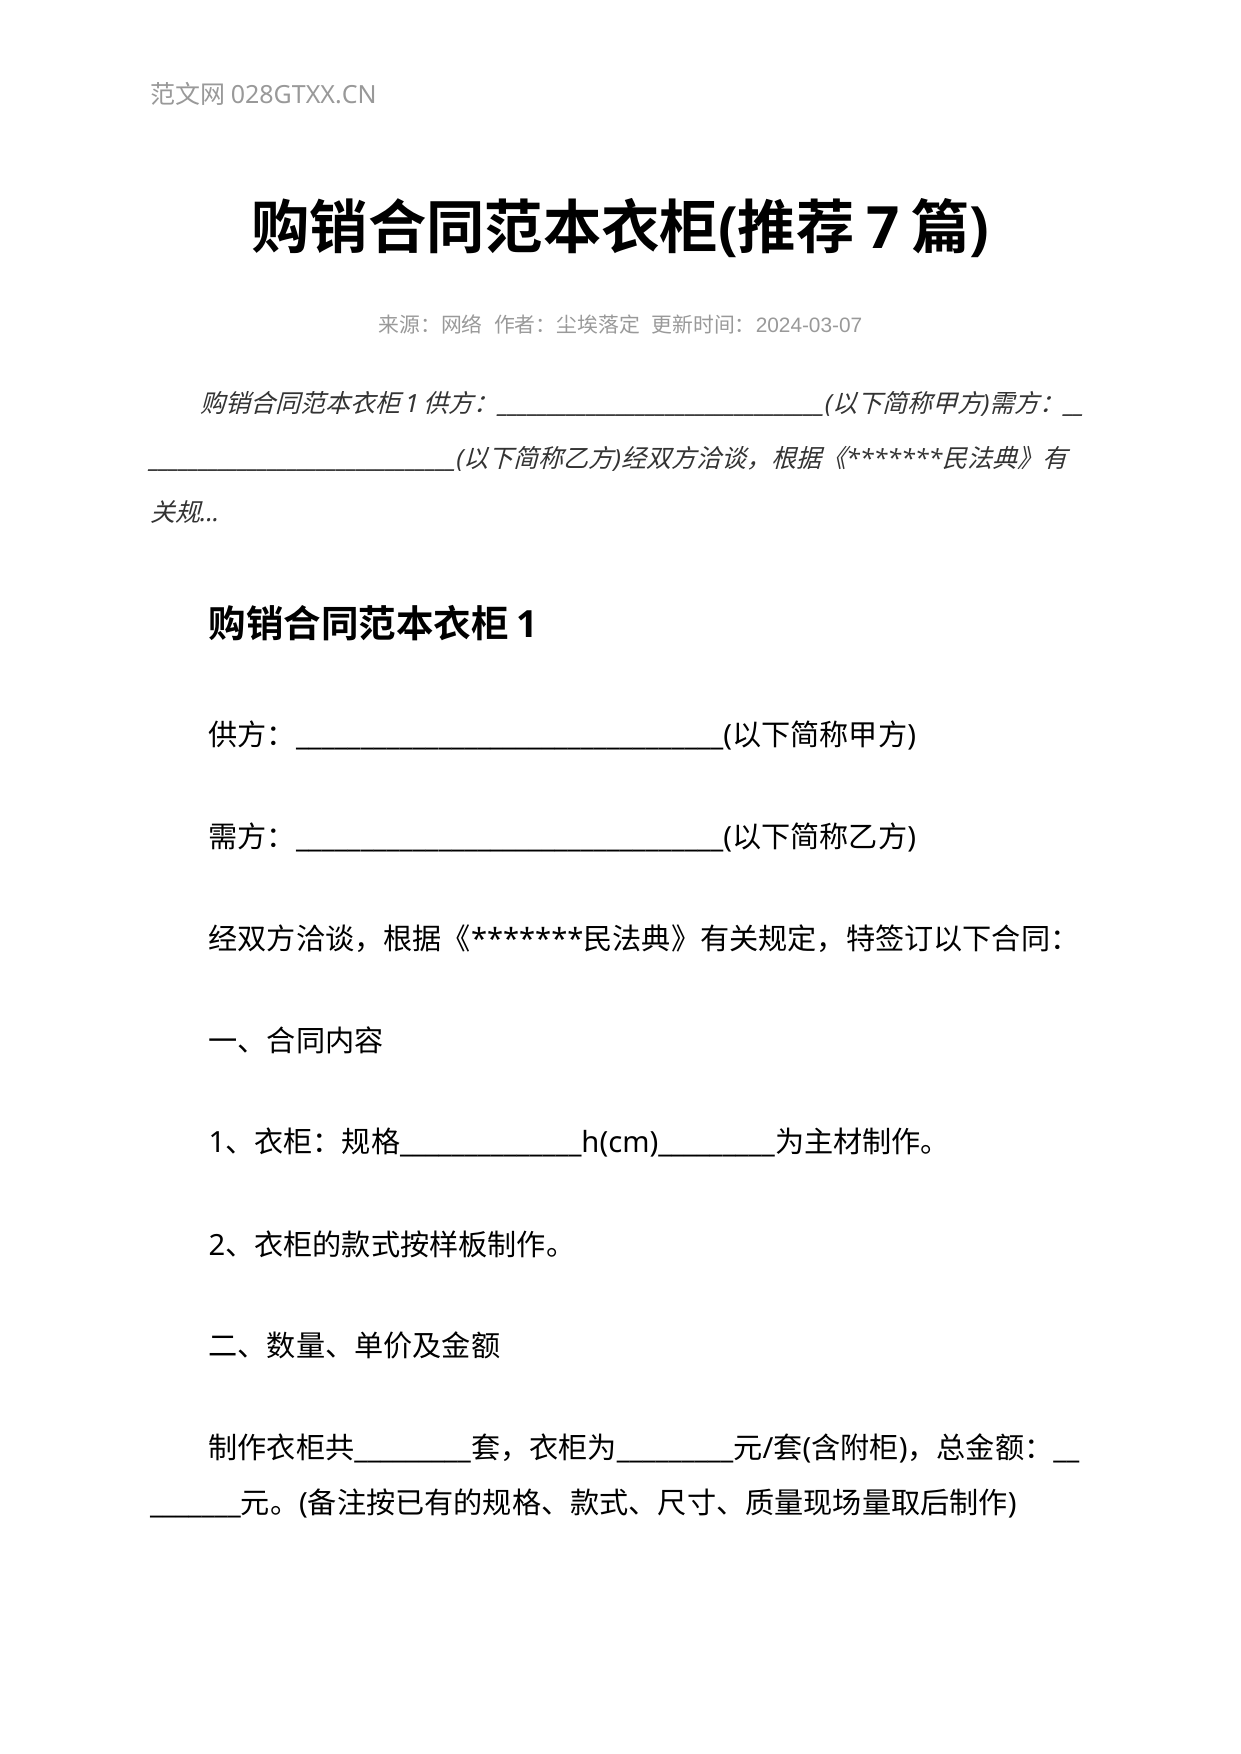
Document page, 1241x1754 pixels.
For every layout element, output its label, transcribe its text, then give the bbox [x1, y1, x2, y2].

subtitle 购销合同范本衣柜(推荐7篇) [150, 181, 1090, 266]
text 2、衣柜的款式按样板制作。 [150, 1221, 1090, 1263]
text 需方：_________________________________(以下简称乙方) [150, 813, 1090, 856]
text 制作衣柜共_________套，衣柜为_________元/套(含附柜)，总金额：_________元。(备注按已有的规格、款式、尺寸、质量现场量取后制作) [150, 1425, 1090, 1522]
text 1、衣柜：规格______________h(cm)_________为主材制作。 [150, 1119, 1090, 1161]
text 购销合同范本衣柜1供方：_________________________________(以下简称甲方)需方：_________________________________(以下简称乙方)经双方洽谈，根据《*******民法典》有关规... [150, 384, 1090, 529]
text 供方：_________________________________(以下简称甲方) [150, 711, 1090, 754]
text 一、合同内容 [150, 1017, 1090, 1059]
text 来源：网络 作者：尘埃落定 更新时间：2024-03-07 [150, 313, 1090, 337]
text 购销合同范本衣柜1 [150, 594, 1090, 648]
text 经双方洽谈，根据《*******民法典》有关规定，特签订以下合同： [150, 915, 1090, 958]
text 二、数量、单价及金额 [150, 1323, 1090, 1365]
